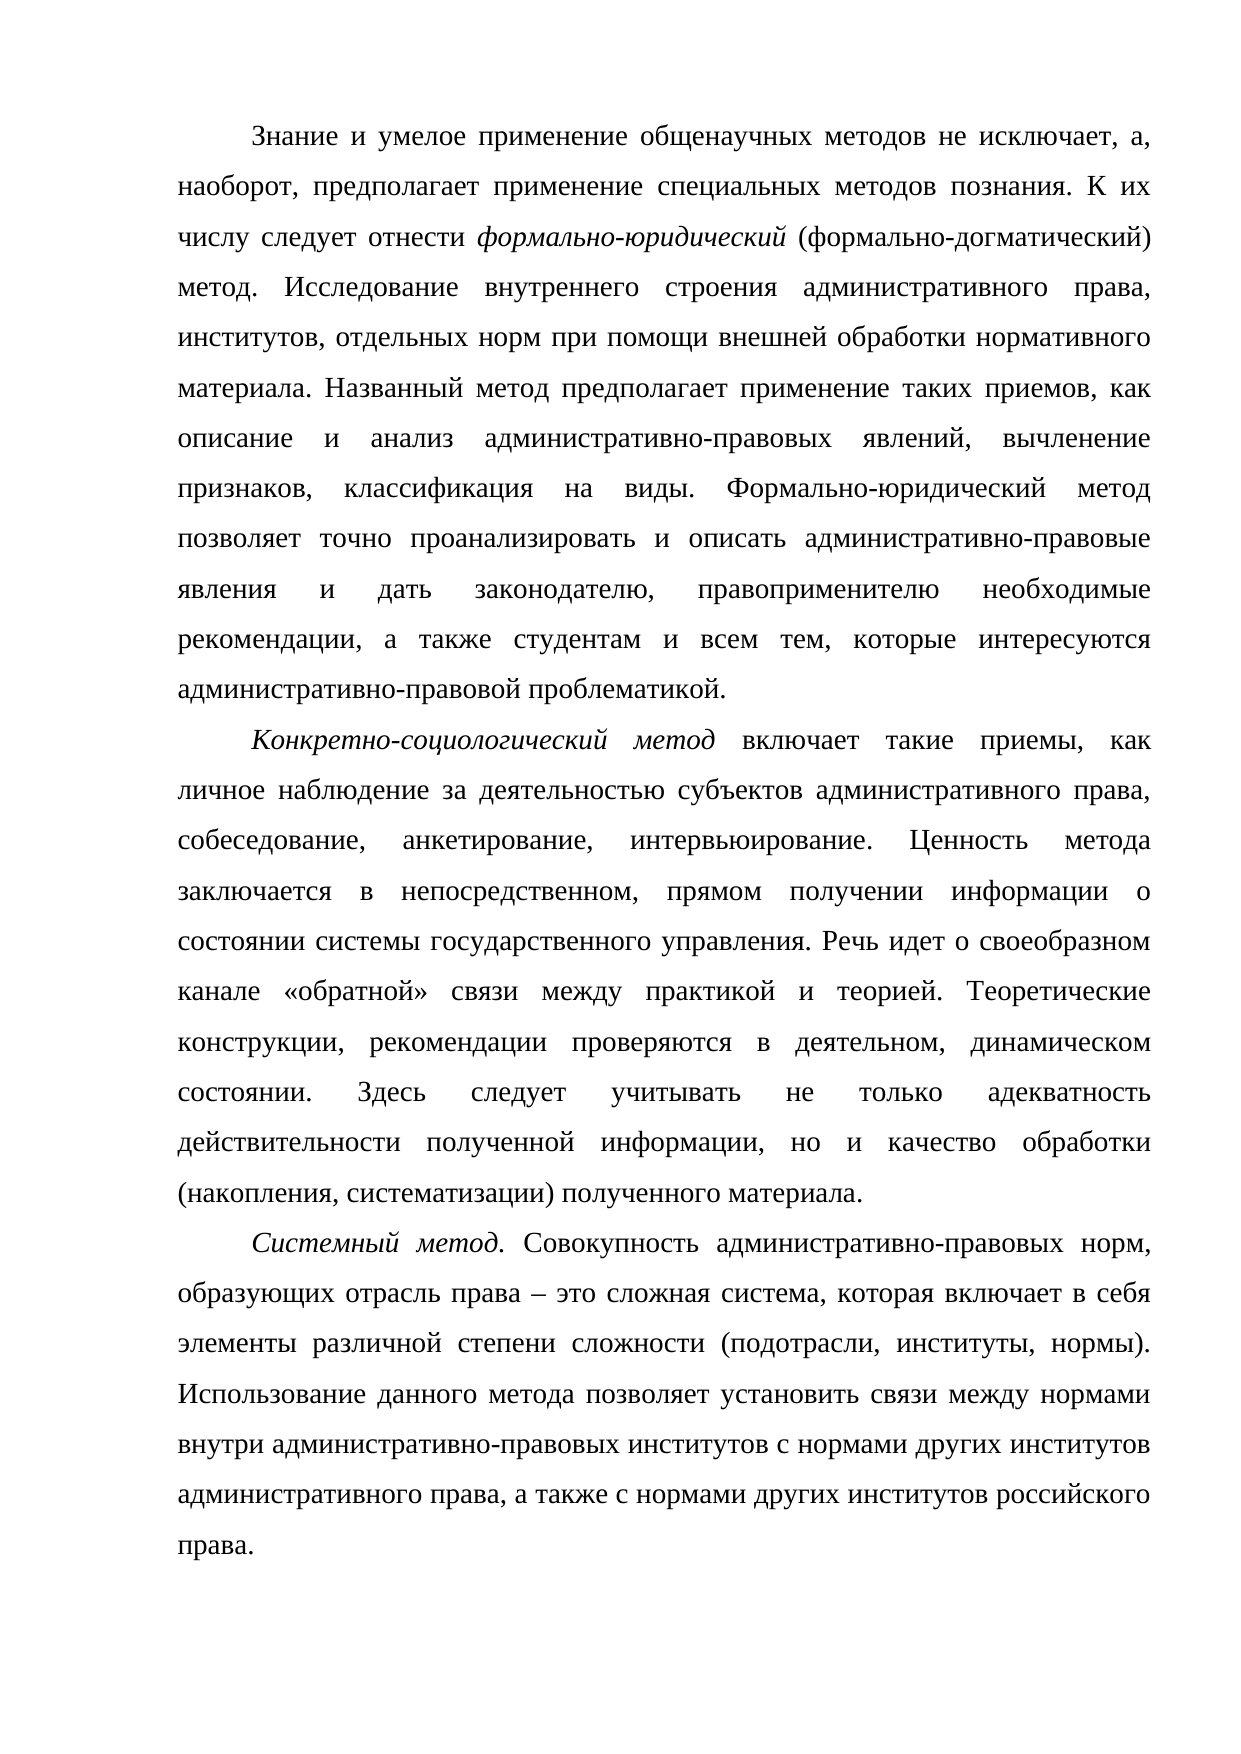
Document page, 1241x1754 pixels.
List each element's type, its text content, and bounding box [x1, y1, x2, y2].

text Знание и умелое применение общенаучных методов не исключает, а, наоборот, предполагает применение специальных методов познания. К их числу следует отнести формально-юридический (формально-догматический) метод. Исследование внутреннего строения административного права, институтов, отдельных норм при помощи внешней обработки нормативного материала. Названный метод предполагает применение таких приемов, как описание и анализ административно-правовых явлений, вычленение признаков, классификация на виды. Формально-юридический метод позволяет точно проанализировать и описать административно-правовые явления и дать законодателю, правоприменителю необходимые рекомендации, а также студентам и всем тем, которые интересуются административно-правовой проблематикой. [177, 118, 1152, 705]
text Конкретно-социологический метод включает такие приемы, как личное наблюдение за деятельностью субъектов административного права, собеседование, анкетирование, интервьюирование. Ценность метода заключается в непосредственном, прямом получении информации о состоянии системы государственного управления. Речь идет о своеобразном канале «обратной» связи между практикой и теорией. Теоретические конструкции, рекомендации проверяются в деятельном, динамическом состоянии. Здесь следует учитывать не только адекватность действительности полученной информации, но и качество обработки (накопления, систематизации) полученного материала. [177, 722, 1152, 1208]
text Системный метод. Совокупность административно-правовых норм, образующих отрасль права – это сложная система, которая включает в себя элементы различной степени сложности (подотрасли, институты, нормы). Использование данного метода позволяет установить связи между нормами внутри административно-правовых институтов с нормами других институтов административного права, а также с нормами других институтов российского права. [177, 1225, 1152, 1560]
